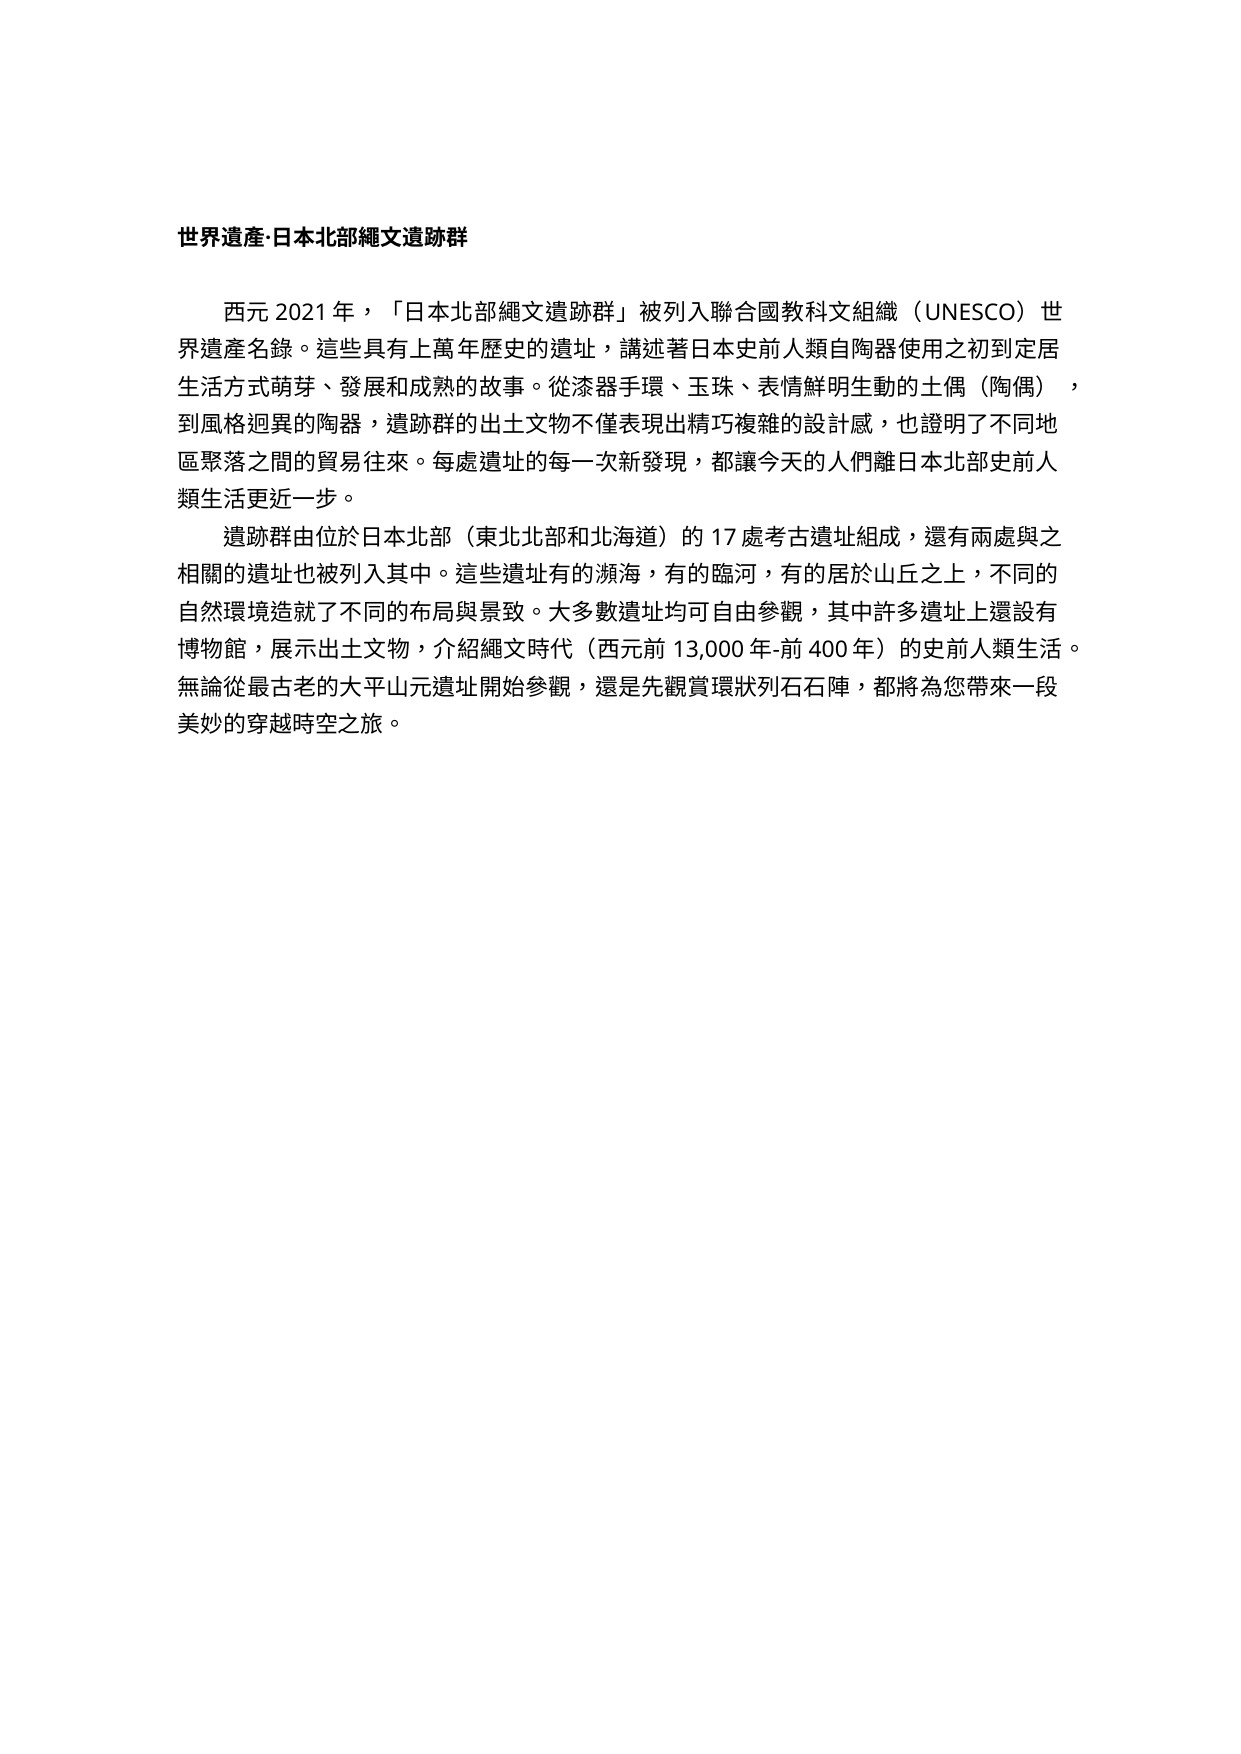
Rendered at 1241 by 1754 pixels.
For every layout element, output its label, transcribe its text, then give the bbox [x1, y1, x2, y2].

text 西元2021年，「日本北部繩文遺跡群」被列入聯合國教科文組織（UNESCO）世界遺產名錄。這些具有上萬年歷史的遺址，講述著日本史前人類自陶器使用之初到定居生活方式萌芽、發展和成熟的故事。從漆器手環、玉珠、表情鮮明生動的土偶（陶偶），到風格迥異的陶器，遺跡群的出土文物不僅表現出精巧複雜的設計感，也證明了不同地區聚落之間的貿易往來。每處遺址的每一次新發現，都讓今天的人們離日本北部史前人類生活更近一步。 [177, 292, 1063, 517]
text 世界遺產·日本北部繩文遺跡群 [177, 217, 1063, 254]
text 遺跡群由位於日本北部（東北北部和北海道）的17處考古遺址組成，還有兩處與之相關的遺址也被列入其中。這些遺址有的瀕海，有的臨河，有的居於山丘之上，不同的自然環境造就了不同的布局與景致。大多數遺址均可自由參觀，其中許多遺址上還設有博物館，展示出土文物，介紹繩文時代（西元前13,000年-前400年）的史前人類生活。無論從最古老的大平山元遺址開始參觀，還是先觀賞環狀列石石陣，都將為您帶來一段美妙的穿越時空之旅。 [177, 517, 1063, 742]
